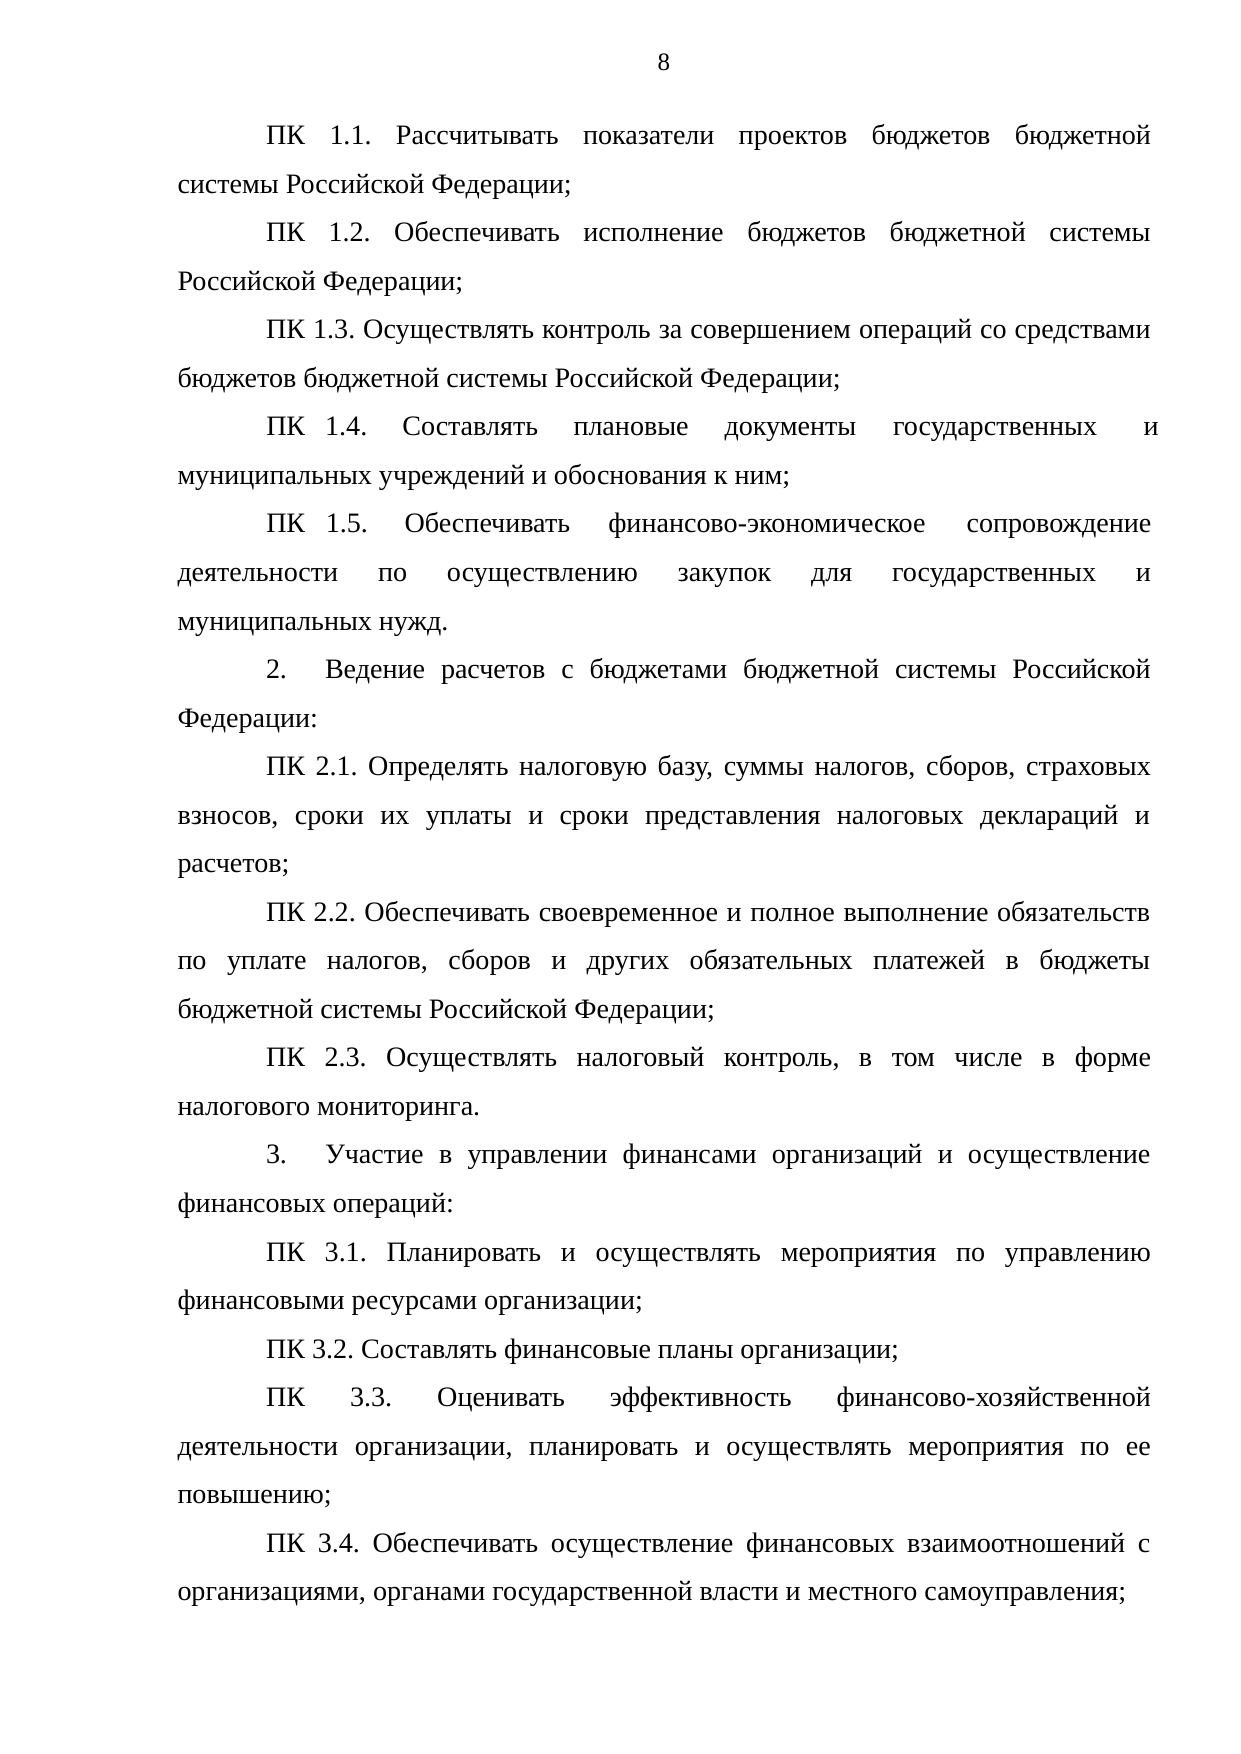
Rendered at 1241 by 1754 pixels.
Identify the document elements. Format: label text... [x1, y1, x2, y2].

text ПК 3.2. Составлять финансовые планы организации; [177, 1332, 1152, 1364]
text ПК 1.5. Обеспечивать финансово-экономическое сопровождение [177, 506, 1152, 539]
list Ведение расчетов с бюджетами бюджетной системы Российской Федерации: [177, 652, 1152, 733]
text ПК 1.4. Составлять плановые документы государственных и муниципальных учреждений и обоснования к ним; [177, 409, 1152, 490]
list Участие в управлении финансами организаций и осуществление финансовых операций: [177, 1137, 1152, 1218]
text деятельности по осуществлению закупок для государственных и муниципальных нужд. [177, 555, 1152, 636]
text ПК 2.2. Обеспечивать своевременное и полное выполнение обязательств по уплате налогов, сборов и других обязательных платежей в бюджеты бюджетной системы Российской Федерации; [177, 895, 1152, 1024]
text ПК 1.2. Обеспечивать исполнение бюджетов бюджетной системы Российской Федерации; [177, 215, 1152, 296]
text ПК 3.4. Обеспечивать осуществление финансовых взаимоотношений с организациями, органами государственной власти и местного самоуправления; [177, 1526, 1152, 1607]
text ПК 1.1. Рассчитывать показатели проектов бюджетов бюджетной системы Российской Федерации; [177, 118, 1152, 199]
text ПК 2.3. Осуществлять налоговый контроль, в том числе в форме налогового мониторинга. [177, 1040, 1152, 1121]
text ПК 2.1. Определять налоговую базу, суммы налогов, сборов, страховых взносов, сроки их уплаты и сроки представления налоговых деклараций и расчетов; [177, 749, 1152, 879]
text ПК 1.3. Осуществлять контроль за совершением операций со средствами бюджетов бюджетной системы Российской Федерации; [177, 312, 1152, 393]
text ПК 3.3. Оценивать эффективность финансово-хозяйственной деятельности организации, планировать и осуществлять мероприятия по ее повышению; [177, 1380, 1152, 1510]
text ПК 3.1. Планировать и осуществлять мероприятия по управлению финансовыми ресурсами организации; [177, 1234, 1152, 1316]
